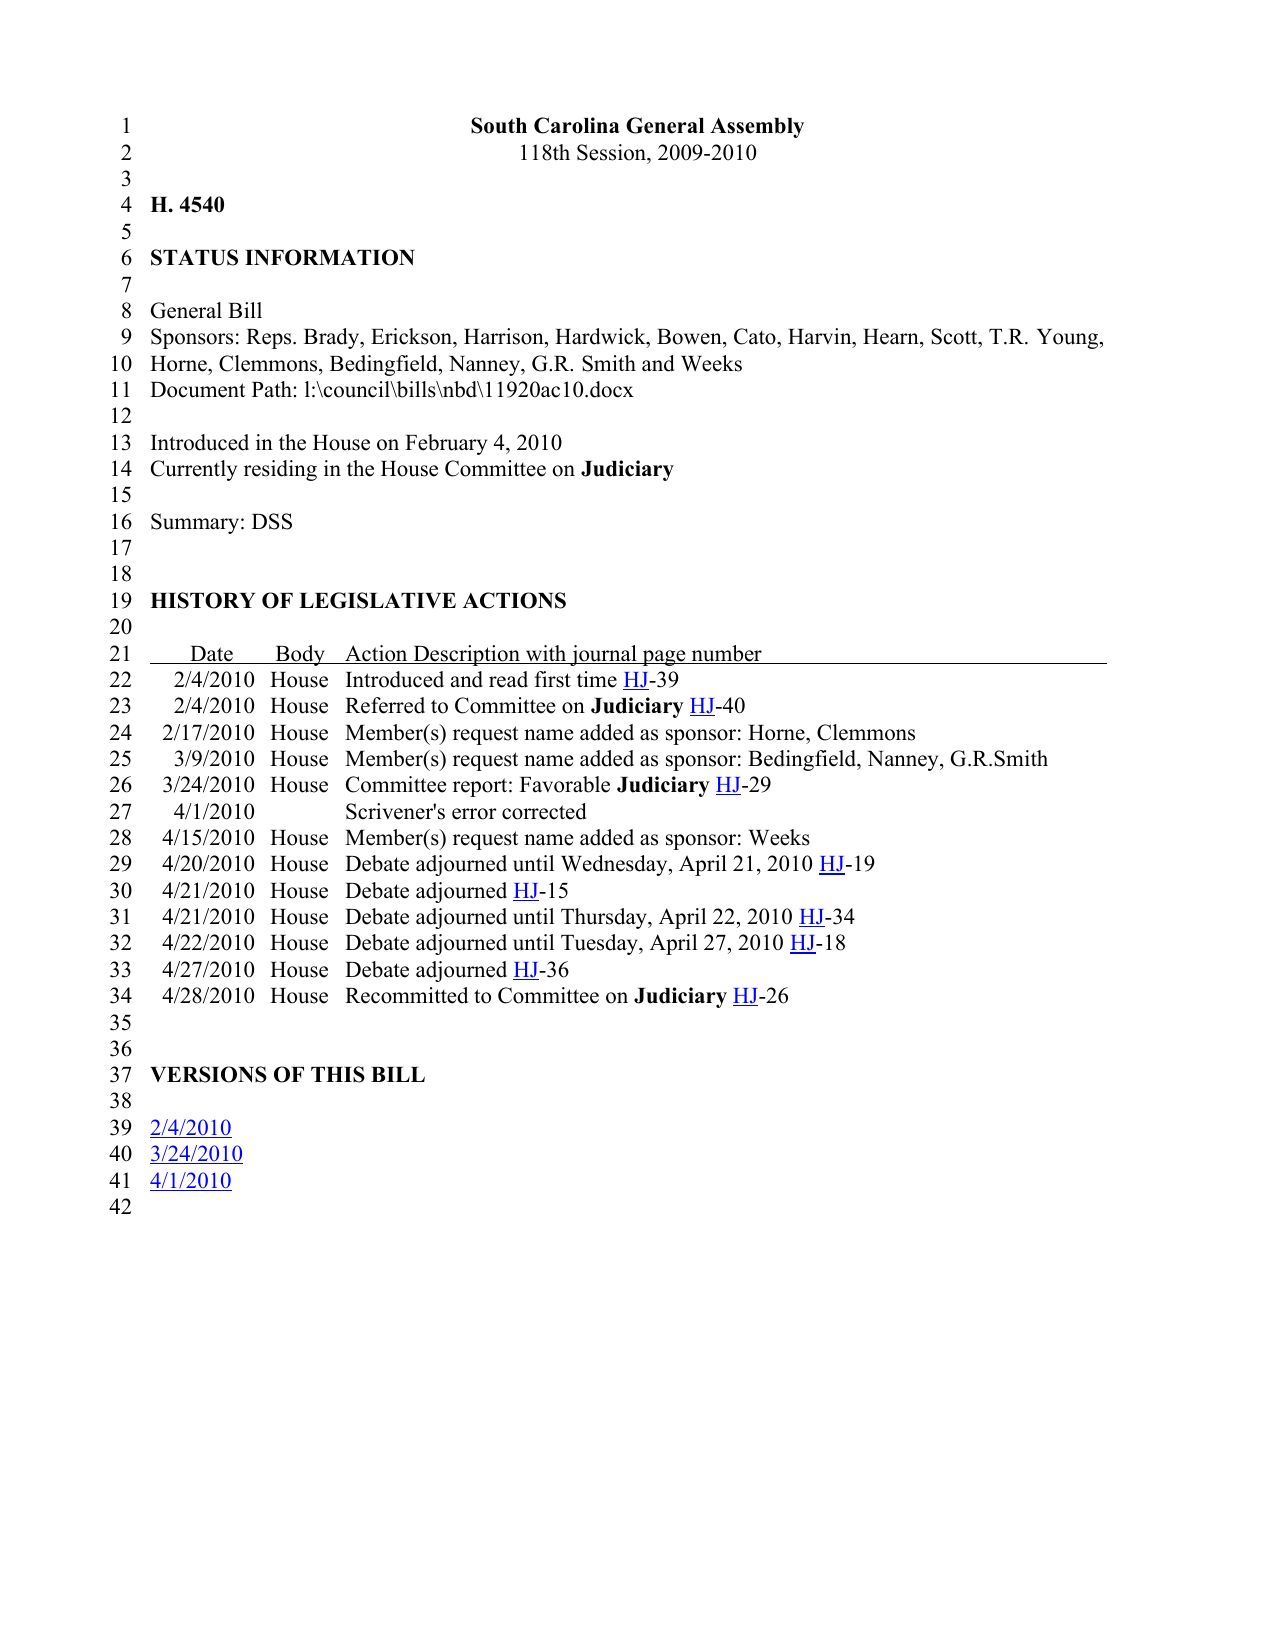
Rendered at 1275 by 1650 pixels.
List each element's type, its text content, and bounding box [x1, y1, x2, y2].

text Currently residing in the House Committee on Judiciary [150, 455, 1125, 481]
text 4/27/2010 House Debate adjourned HJ-36 [150, 956, 1125, 982]
text 4/15/2010 House Member(s) request name added as sponsor: Weeks [150, 824, 1125, 850]
text 2/4/2010 House Referred to Committee on Judiciary HJ-40 [150, 692, 1125, 719]
text 4/1/2010 Scrivener's error corrected [150, 798, 1125, 824]
text HISTORY OF LEGISLATIVE ACTIONS [150, 587, 1125, 613]
text 2/4/2010 House Introduced and read first time HJ-39 [150, 666, 1125, 692]
text 3/24/2010 House Committee report: Favorable Judiciary HJ-29 [150, 771, 1125, 798]
text 3/24/2010 [150, 1140, 1125, 1167]
text General Bill [150, 297, 1125, 323]
text 2/4/2010 [150, 1114, 1125, 1140]
text South Carolina General Assembly [150, 112, 1125, 139]
text Date Body Action Description with journal page number [150, 639, 1125, 666]
text 4/21/2010 House Debate adjourned until Thursday, April 22, 2010 HJ-34 [150, 903, 1125, 929]
text 2/17/2010 House Member(s) request name added as sponsor: Horne, Clemmons [150, 719, 1125, 745]
text STATUS INFORMATION [150, 244, 1125, 271]
text VERSIONS OF THIS BILL [150, 1061, 1125, 1088]
text 118th Session, 2009-2010 [150, 139, 1125, 165]
text 4/22/2010 House Debate adjourned until Tuesday, April 27, 2010 HJ-18 [150, 929, 1125, 956]
text H. 4540 [150, 192, 1125, 218]
text Summary: DSS [150, 508, 1125, 534]
text 4/20/2010 House Debate adjourned until Wednesday, April 21, 2010 HJ-19 [150, 850, 1125, 877]
text 3/9/2010 House Member(s) request name added as sponsor: Bedingfield, Nanney, G.R.Smith [150, 745, 1125, 771]
text 4/1/2010 [150, 1167, 1125, 1193]
text Document Path: l:\council\bills\nbd\11920ac10.docx [150, 376, 1125, 402]
text Introduced in the House on February 4, 2010 [150, 429, 1125, 455]
text Sponsors: Reps. Brady, Erickson, Harrison, Hardwick, Bowen, Cato, Harvin, Hearn, Scott, T.R. Young, Horne, Clemmons, Bedingfield, Nanney, G.R. Smith and Weeks [150, 323, 1125, 376]
text 4/28/2010 House Recommitted to Committee on Judiciary HJ-26 [150, 982, 1125, 1008]
text 4/21/2010 House Debate adjourned HJ-15 [150, 877, 1125, 903]
